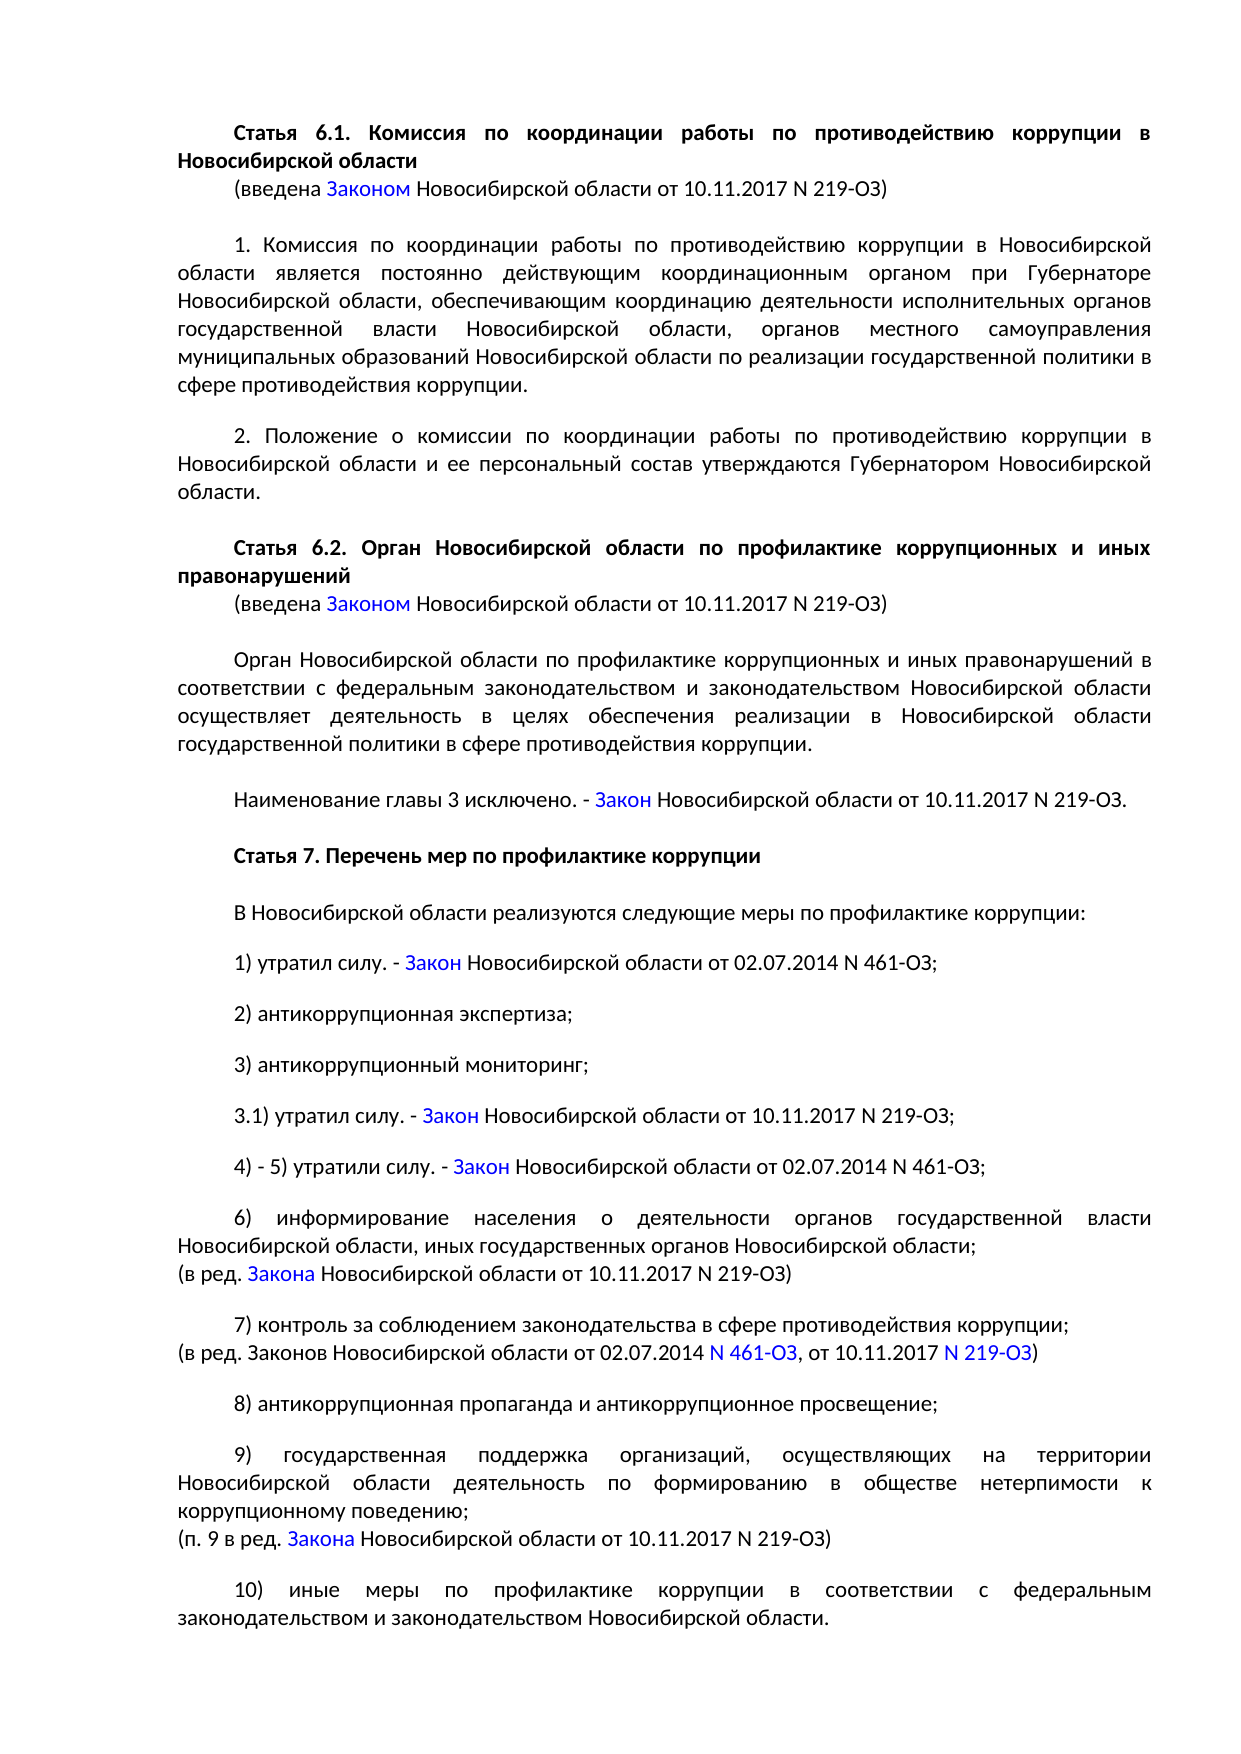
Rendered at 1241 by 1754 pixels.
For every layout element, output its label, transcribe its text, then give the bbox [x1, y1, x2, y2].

text 3.1) утратил силу. - Закон Новосибирской области от 10.11.2017 N 219-ОЗ; [177, 1101, 1152, 1129]
title Статья 7. Перечень мер по профилактике коррупции [177, 842, 1152, 869]
text Наименование главы 3 исключено. - Закон Новосибирской области от 10.11.2017 N 219-ОЗ. [177, 786, 1152, 813]
text 2) антикоррупционная экспертиза; [177, 999, 1152, 1027]
text 7) контроль за соблюдением законодательства в сфере противодействия коррупции; [177, 1310, 1152, 1338]
text В Новосибирской области реализуются следующие меры по профилактике коррупции: [177, 898, 1152, 926]
text (в ред. Закона Новосибирской области от 10.11.2017 N 219-ОЗ) [177, 1259, 1152, 1287]
text 10) иные меры по профилактике коррупции в соответствии с федеральным законодательством и законодательством Новосибирской области. [177, 1575, 1152, 1631]
text 9) государственная поддержка организаций, осуществляющих на территории Новосибирской области деятельность по формированию в обществе нетерпимости к коррупционному поведению; [177, 1440, 1152, 1524]
text 3) антикоррупционный мониторинг; [177, 1050, 1152, 1078]
text 2. Положение о комиссии по координации работы по противодействию коррупции в Новосибирской области и ее персональный состав утверждаются Губернатором Новосибирской области. [177, 421, 1152, 505]
text 4) - 5) утратили силу. - Закон Новосибирской области от 02.07.2014 N 461-ОЗ; [177, 1152, 1152, 1180]
text 1. Комиссия по координации работы по противодействию коррупции в Новосибирской области является постоянно действующим координационным органом при Губернаторе Новосибирской области, обеспечивающим координацию деятельности исполнительных органов государственной власти Новосибирской области, органов местного самоуправления муниципальных образований Новосибирской области по реализации государственной политики в сфере противодействия коррупции. [177, 230, 1152, 398]
text (введена Законом Новосибирской области от 10.11.2017 N 219-ОЗ) [177, 589, 1152, 617]
text Орган Новосибирской области по профилактике коррупционных и иных правонарушений в соответствии с федеральным законодательством и законодательством Новосибирской области осуществляет деятельность в целях обеспечения реализации в Новосибирской области государственной политики в сфере противодействия коррупции. [177, 645, 1152, 757]
title Статья 6.2. Орган Новосибирской области по профилактике коррупционных и иных правонарушений [177, 533, 1152, 589]
text 8) антикоррупционная пропаганда и антикоррупционное просвещение; [177, 1389, 1152, 1417]
text (п. 9 в ред. Закона Новосибирской области от 10.11.2017 N 219-ОЗ) [177, 1524, 1152, 1552]
text 1) утратил силу. - Закон Новосибирской области от 02.07.2014 N 461-ОЗ; [177, 948, 1152, 977]
title Статья 6.1. Комиссия по координации работы по противодействию коррупции в Новосибирской области [177, 118, 1152, 174]
text (в ред. Законов Новосибирской области от 02.07.2014 N 461-ОЗ, от 10.11.2017 N 219-ОЗ) [177, 1338, 1152, 1366]
text 6) информирование населения о деятельности органов государственной власти Новосибирской области, иных государственных органов Новосибирской области; [177, 1203, 1152, 1259]
text (введена Законом Новосибирской области от 10.11.2017 N 219-ОЗ) [177, 174, 1152, 202]
